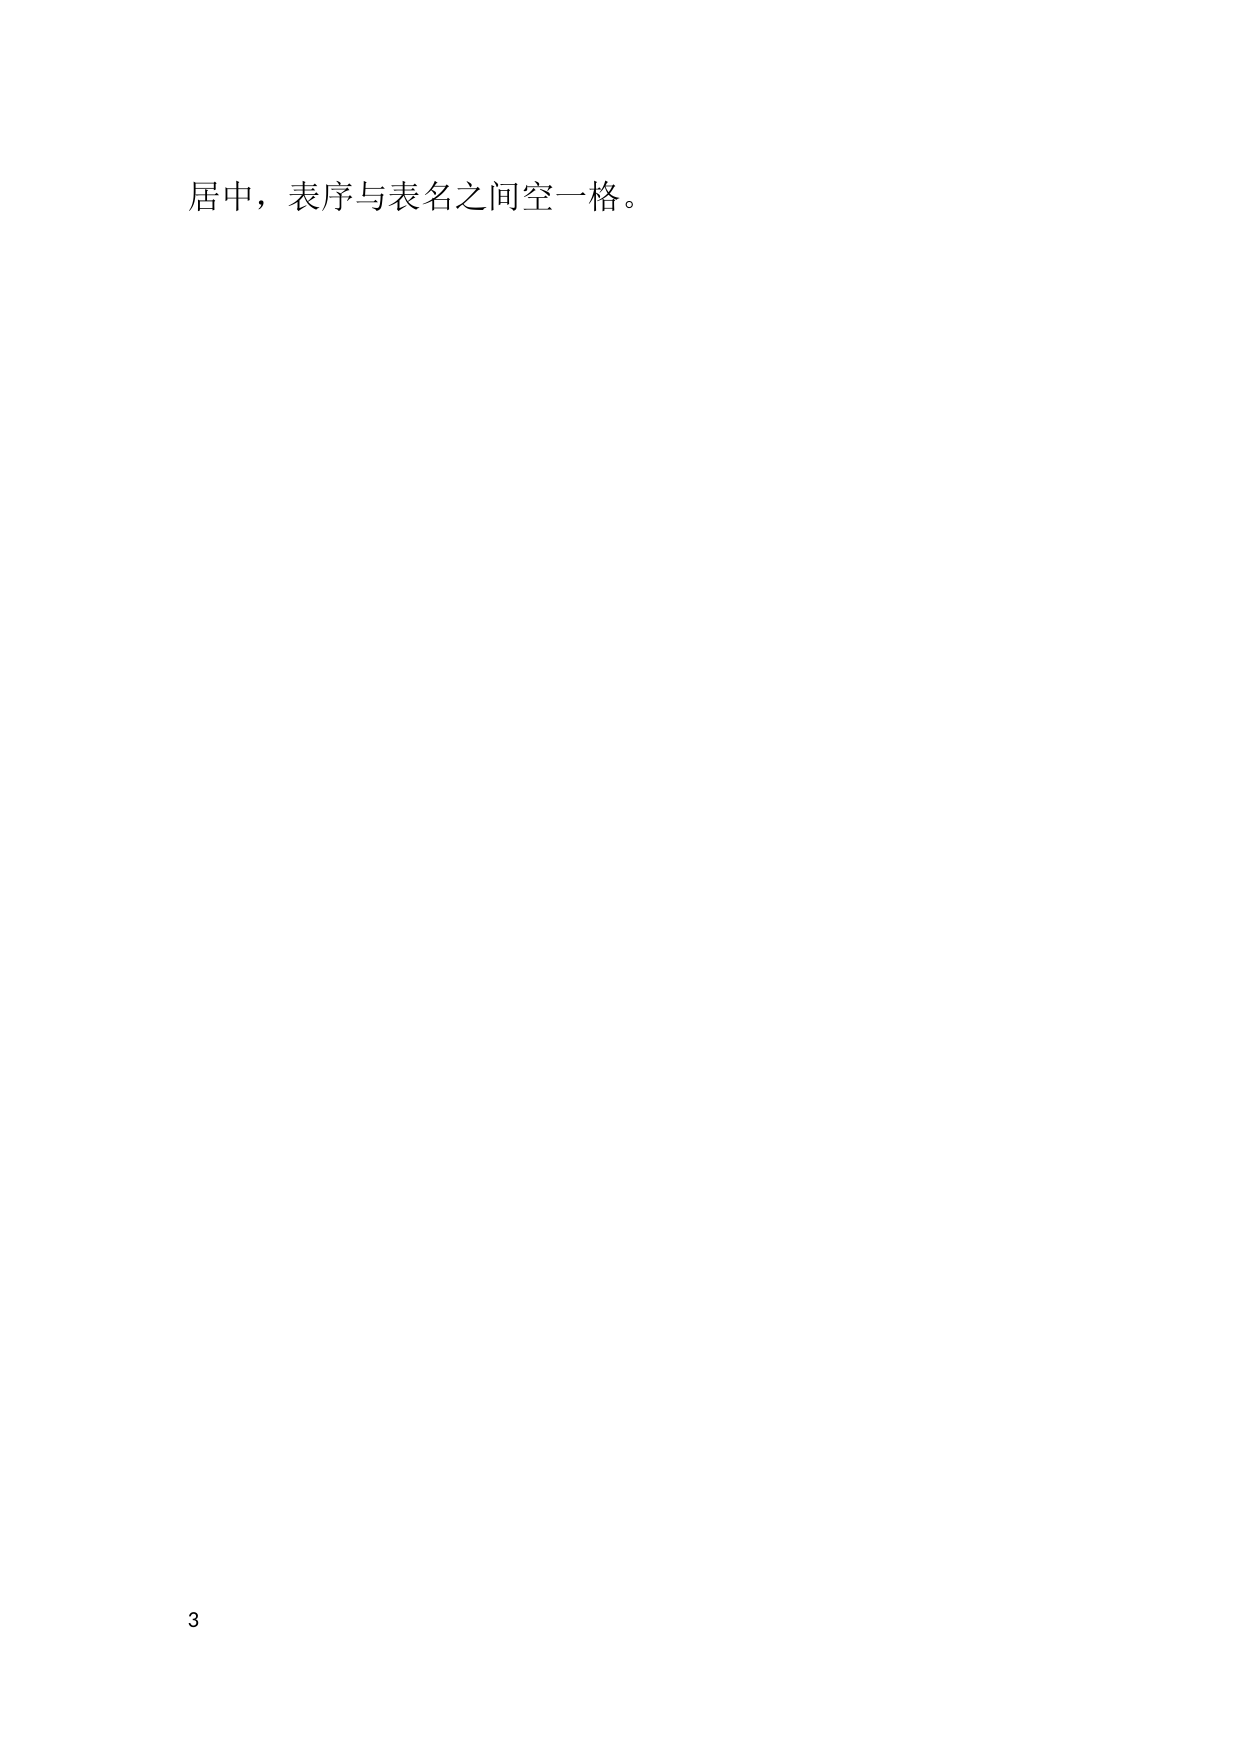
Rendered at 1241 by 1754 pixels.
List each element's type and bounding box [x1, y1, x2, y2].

text [187, 162, 1053, 227]
